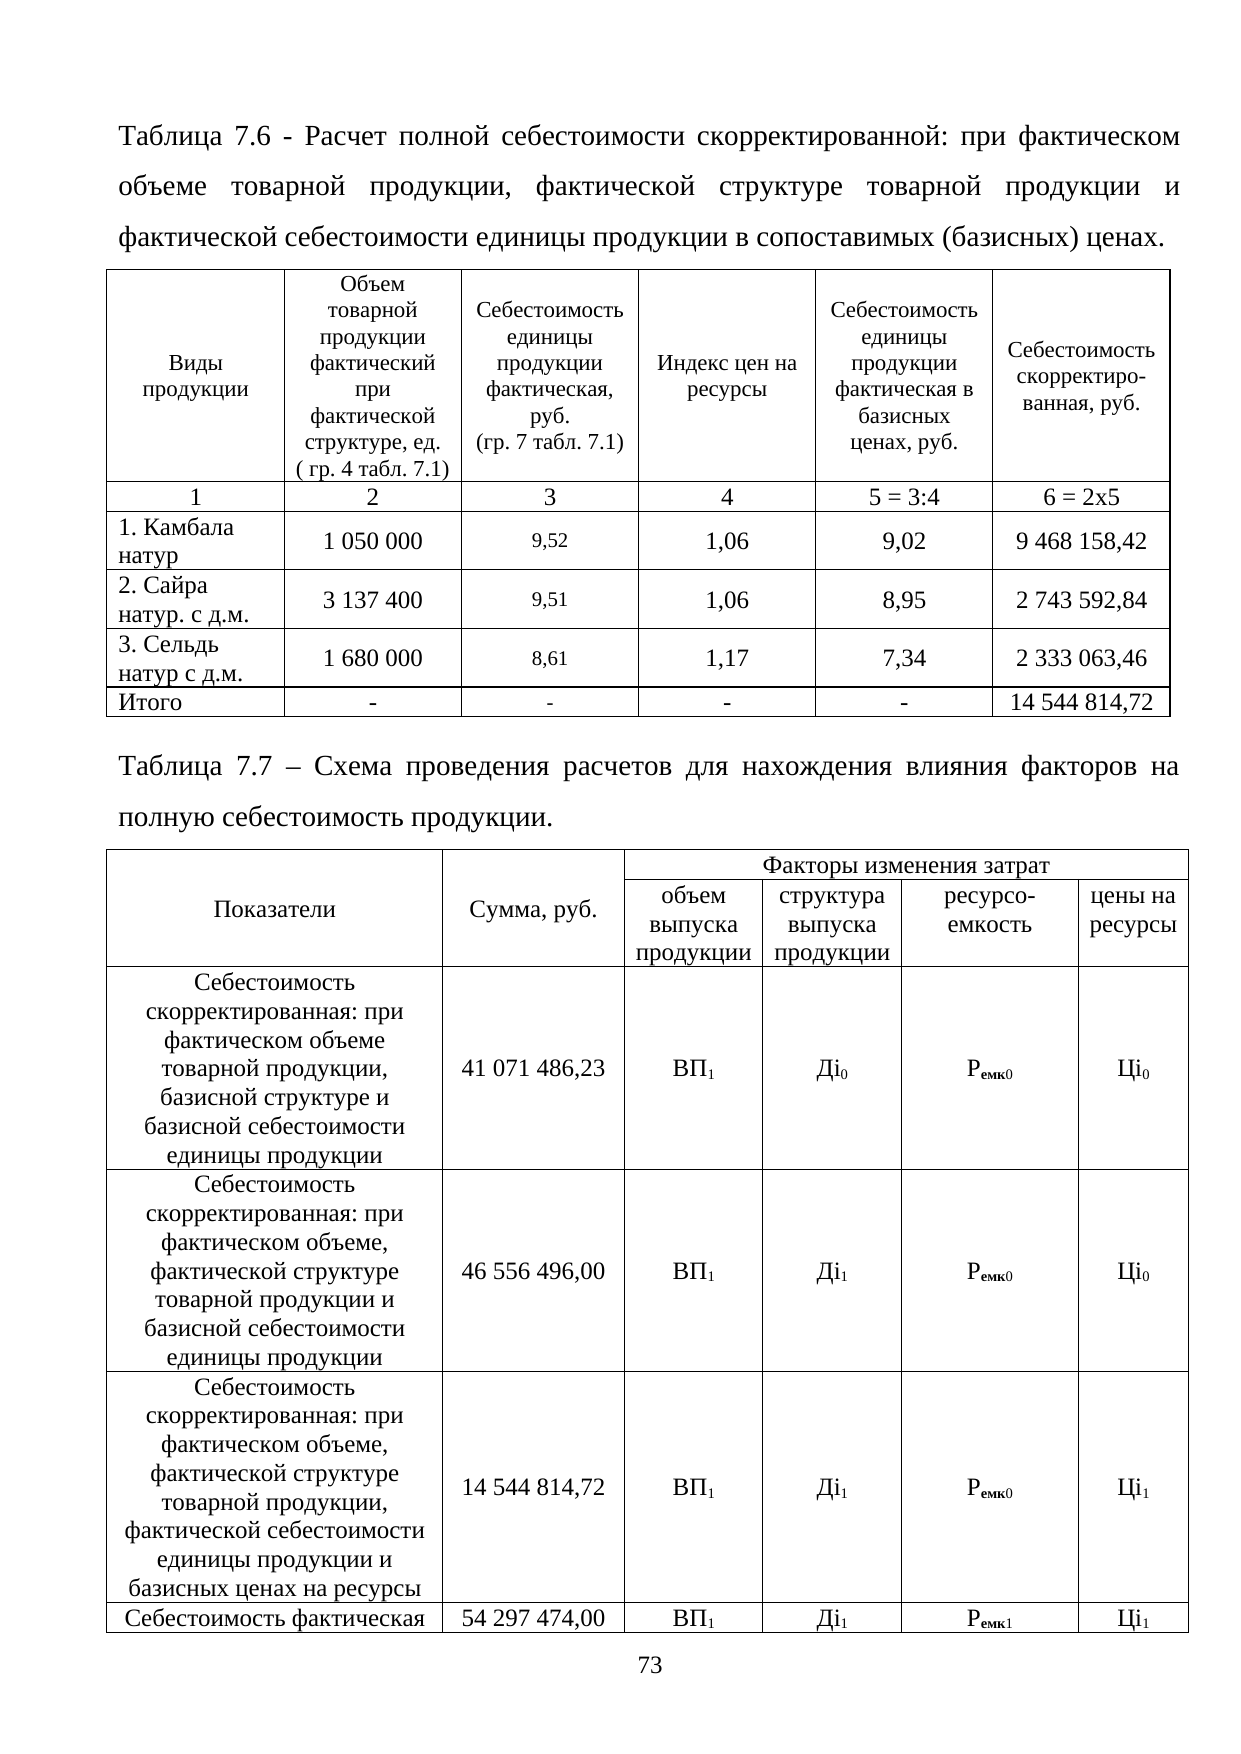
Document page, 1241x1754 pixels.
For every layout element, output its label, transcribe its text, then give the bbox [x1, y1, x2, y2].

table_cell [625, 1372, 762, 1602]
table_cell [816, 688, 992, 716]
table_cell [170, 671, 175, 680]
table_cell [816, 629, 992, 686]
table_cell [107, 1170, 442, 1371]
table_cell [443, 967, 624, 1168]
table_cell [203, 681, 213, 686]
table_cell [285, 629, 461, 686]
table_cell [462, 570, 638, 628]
text Таблица 7.7 – Схема проведения расчетов для нахождения влияния факторов на полную себестоимость продукции. [118, 748, 1181, 832]
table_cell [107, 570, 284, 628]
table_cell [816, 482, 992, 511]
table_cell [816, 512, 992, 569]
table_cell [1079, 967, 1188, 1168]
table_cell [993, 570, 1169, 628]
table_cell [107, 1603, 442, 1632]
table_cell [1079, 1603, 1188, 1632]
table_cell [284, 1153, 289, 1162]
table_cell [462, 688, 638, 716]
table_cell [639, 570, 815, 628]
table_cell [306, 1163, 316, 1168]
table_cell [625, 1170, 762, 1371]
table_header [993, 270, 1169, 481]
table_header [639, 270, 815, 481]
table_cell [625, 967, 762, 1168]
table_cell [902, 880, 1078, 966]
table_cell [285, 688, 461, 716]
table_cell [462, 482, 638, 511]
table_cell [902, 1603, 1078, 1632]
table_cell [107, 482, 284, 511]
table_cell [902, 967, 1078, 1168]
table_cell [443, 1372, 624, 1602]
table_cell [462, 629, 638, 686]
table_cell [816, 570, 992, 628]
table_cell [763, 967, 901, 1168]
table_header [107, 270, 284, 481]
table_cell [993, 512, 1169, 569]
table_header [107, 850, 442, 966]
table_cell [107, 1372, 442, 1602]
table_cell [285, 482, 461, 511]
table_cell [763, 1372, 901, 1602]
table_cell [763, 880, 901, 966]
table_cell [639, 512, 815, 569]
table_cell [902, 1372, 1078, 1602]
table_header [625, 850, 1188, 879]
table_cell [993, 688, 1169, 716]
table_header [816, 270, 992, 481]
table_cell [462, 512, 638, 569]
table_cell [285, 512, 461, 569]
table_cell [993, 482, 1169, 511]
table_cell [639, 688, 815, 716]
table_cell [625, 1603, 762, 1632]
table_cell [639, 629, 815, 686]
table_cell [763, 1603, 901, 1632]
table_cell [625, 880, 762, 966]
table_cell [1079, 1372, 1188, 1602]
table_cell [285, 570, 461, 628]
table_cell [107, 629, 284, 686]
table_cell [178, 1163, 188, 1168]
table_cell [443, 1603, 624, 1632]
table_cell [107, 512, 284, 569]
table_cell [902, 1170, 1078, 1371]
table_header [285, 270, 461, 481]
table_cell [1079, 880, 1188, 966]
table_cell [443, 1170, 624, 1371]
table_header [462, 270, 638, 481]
text Таблица 7.6 - Расчет полной себестоимости скорректированной: при фактическом объеме товарной продукции, фактической структуре товарной продукции и фактической себестоимости единицы продукции в сопоставимых (базисных) ценах. [118, 118, 1181, 252]
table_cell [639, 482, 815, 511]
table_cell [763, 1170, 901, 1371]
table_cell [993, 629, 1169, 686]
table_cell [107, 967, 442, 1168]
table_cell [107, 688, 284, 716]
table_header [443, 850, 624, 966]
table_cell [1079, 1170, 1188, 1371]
